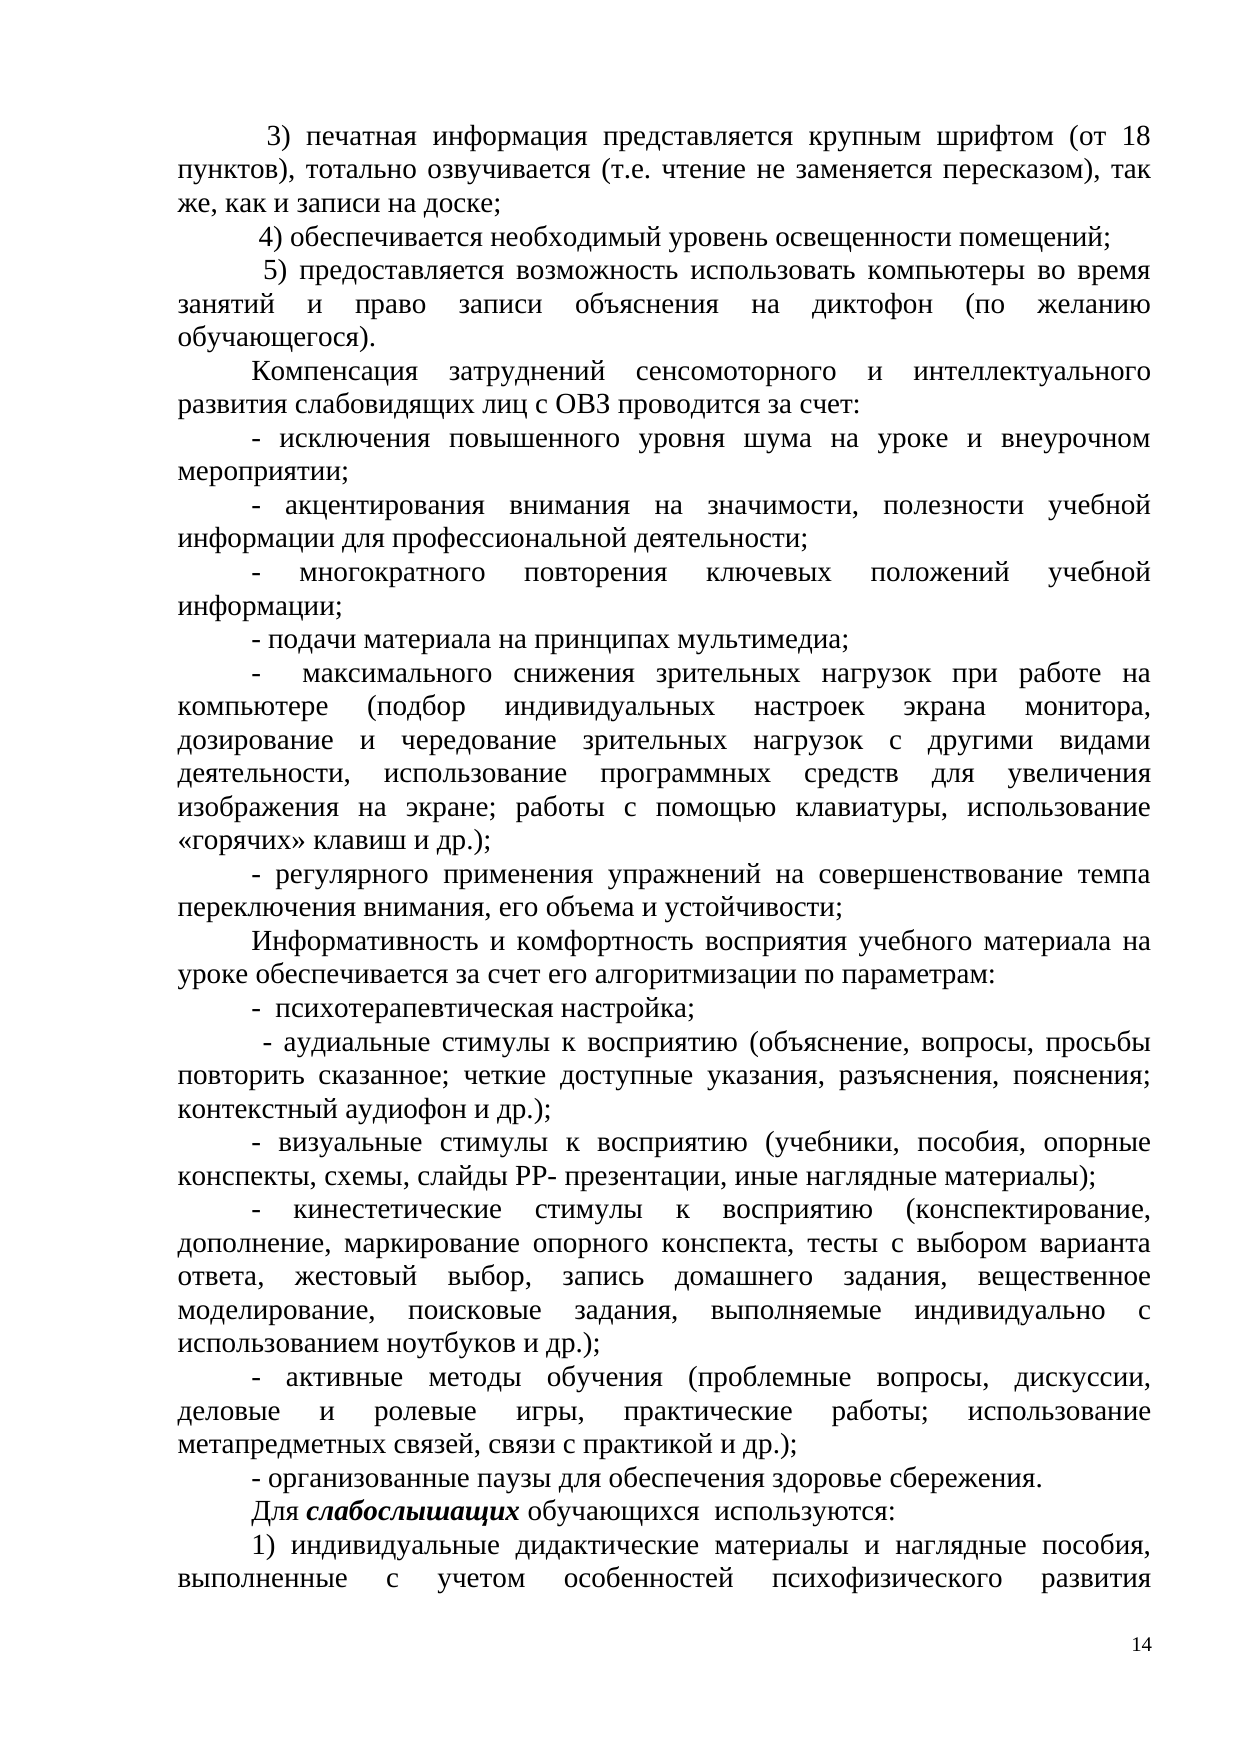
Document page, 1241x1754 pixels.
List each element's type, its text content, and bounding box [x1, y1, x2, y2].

list - акцентирования внимания на значимости, полезности учебной информации для профессиональной деятельности; [177, 487, 1152, 554]
list - регулярного применения упражнений на совершенствование темпа переключения внимания, его объема и устойчивости; [177, 856, 1152, 923]
list 5) предоставляется возможность использовать компьютеры во время занятий и право записи объяснения на диктофон (по желанию обучающегося). [177, 252, 1152, 353]
list - максимального снижения зрительных нагрузок при работе на компьютере (подбор индивидуальных настроек экрана монитора, дозирование и чередование зрительных нагрузок с другими видами деятельности, использование программных средств для увеличения изображения на экране; работы с помощью клавиатуры, использование «горячих» клавиш и др.); [177, 655, 1152, 856]
list - кинестетические стимулы к восприятию (конспектирование, дополнение, маркирование опорного конспекта, тесты с выбором варианта ответа, жестовый выбор, запись домашнего задания, вещественное моделирование, поисковые задания, выполняемые индивидуально с использованием ноутбуков и др.); [177, 1191, 1152, 1359]
list - организованные паузы для обеспечения здоровье сбережения. [177, 1460, 1152, 1493]
list - психотерапевтическая настройка; [177, 990, 1152, 1024]
list - подачи материала на принципах мультимедиа; [177, 621, 1152, 655]
list - исключения повышенного уровня шума на уроке и внеурочном мероприятии; [177, 420, 1152, 487]
list 4) обеспечивается необходимый уровень освещенности помещений; [177, 219, 1152, 252]
list - активные методы обучения (проблемные вопросы, дискуссии, деловые и ролевые игры, практические работы; использование метапредметных связей, связи с практикой и др.); [177, 1359, 1152, 1460]
list 3) печатная информация представляется крупным шрифтом (от 18 пунктов), тотально озвучивается (т.е. чтение не заменяется пересказом), так же, как и записи на доске; [177, 118, 1152, 219]
list Компенсация затруднений сенсомоторного и интеллектуального развития слабовидящих лиц с ОВЗ проводится за счет: [177, 353, 1152, 420]
text Для слабослышащих обучающихся используются: [177, 1493, 1152, 1527]
list - аудиальные стимулы к восприятию (объяснение, вопросы, просьбы повторить сказанное; четкие доступные указания, разъяснения, пояснения; контекстный аудиофон и др.); [177, 1024, 1152, 1124]
list - визуальные стимулы к восприятию (учебники, пособия, опорные конспекты, схемы, слайды РР- презентации, иные наглядные материалы); [177, 1124, 1152, 1191]
list - многократного повторения ключевых положений учебной информации; [177, 554, 1152, 621]
list Информативность и комфортность восприятия учебного материала на уроке обеспечивается за счет его алгоритмизации по параметрам: [177, 923, 1152, 990]
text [177, 1527, 1152, 1594]
